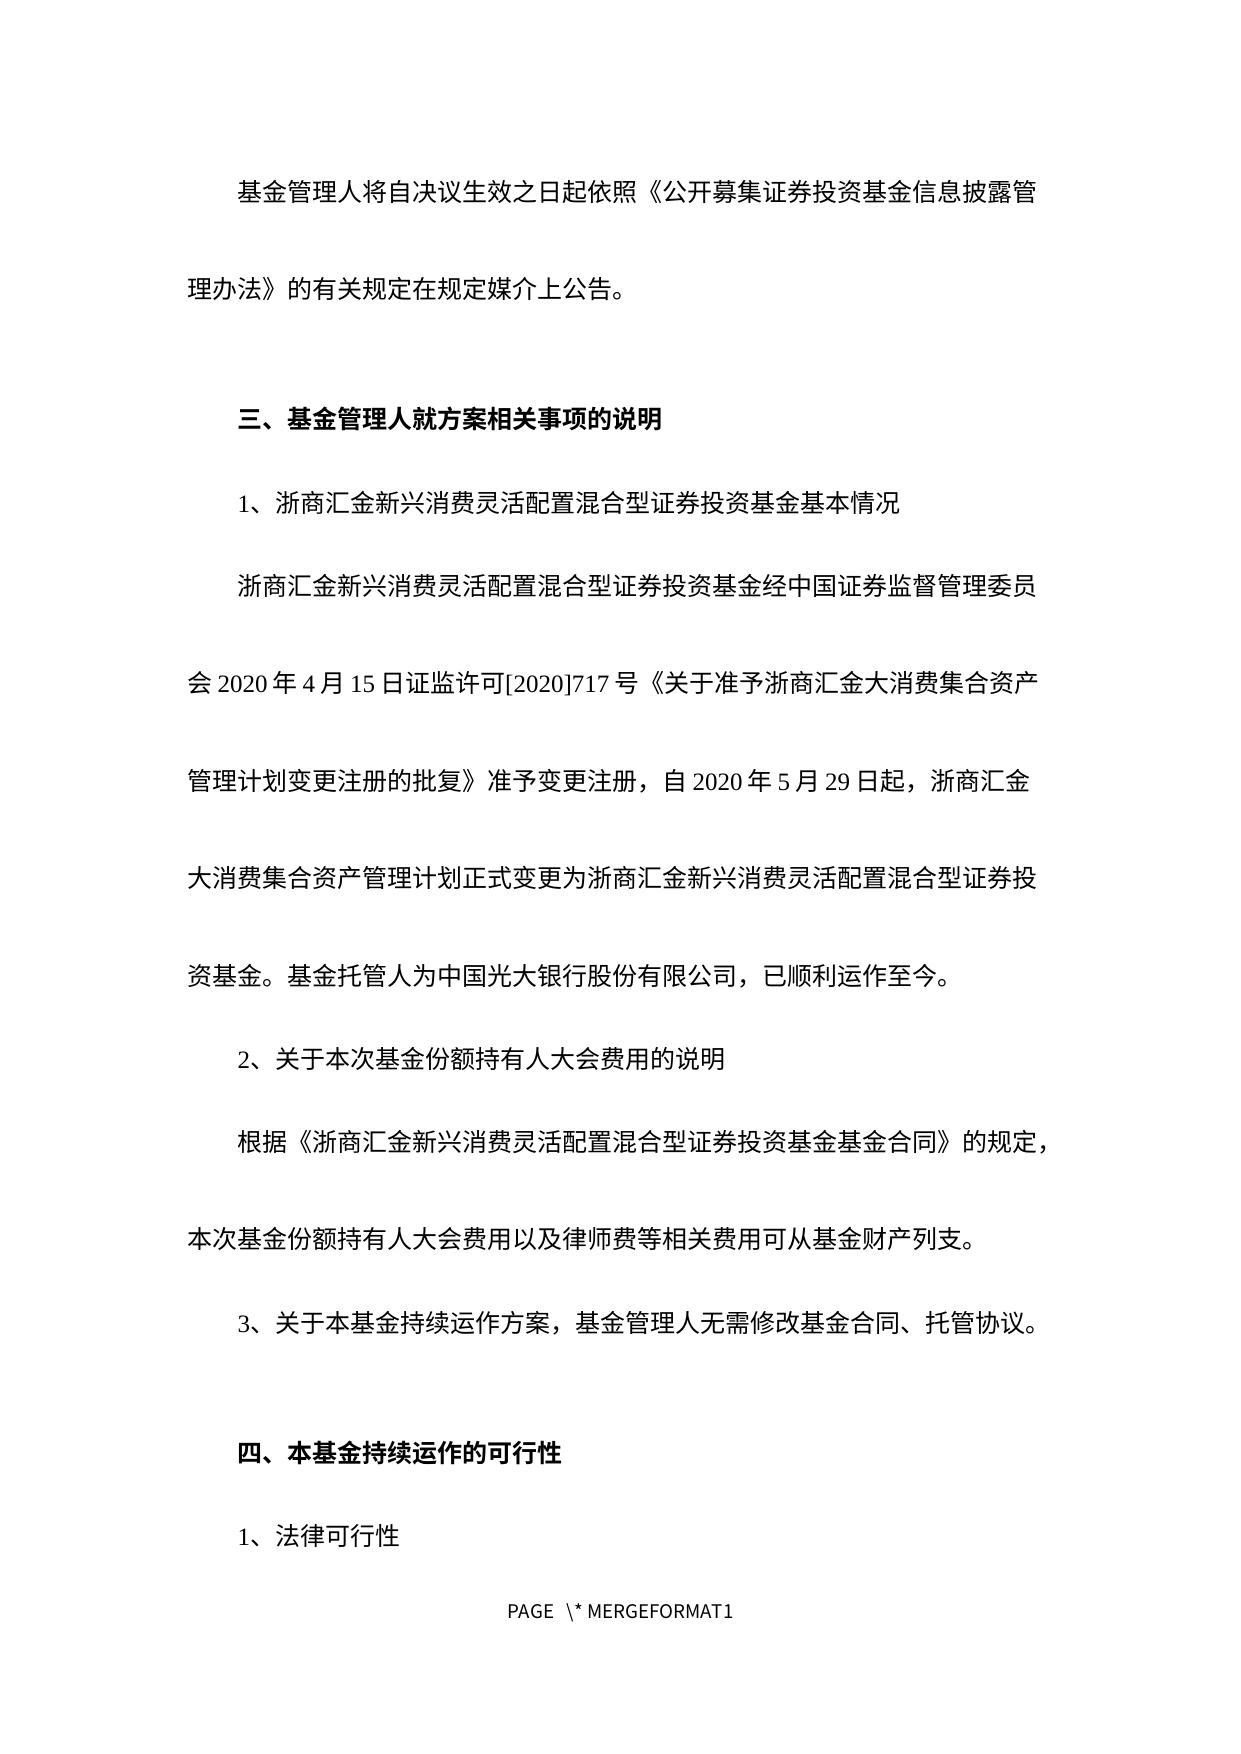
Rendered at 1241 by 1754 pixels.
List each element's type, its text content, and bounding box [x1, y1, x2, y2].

text 基金管理人将自决议生效之日起依照《公开募集证券投资基金信息披露管理办法》的有关规定在规定媒介上公告。 [187, 158, 1053, 321]
text 2、关于本次基金份额持有人大会费用的说明 [187, 1025, 1053, 1090]
text 浙商汇金新兴消费灵活配置混合型证券投资基金经中国证券监督管理委员会2020年4月15日证监许可[2020]717号《关于准予浙商汇金大消费集合资产管理计划变更注册的批复》准予变更注册，自2020年5月29日起，浙商汇金大消费集合资产管理计划正式变更为浙商汇金新兴消费灵活配置混合型证券投资基金。基金托管人为中国光大银行股份有限公司，已顺利运作至今。 [187, 552, 1053, 1007]
text 四、本基金持续运作的可行性 [187, 1419, 1053, 1484]
text 3、关于本基金持续运作方案，基金管理人无需修改基金合同、托管协议。 [187, 1289, 1053, 1354]
text 1、法律可行性 [187, 1502, 1053, 1567]
text 1、浙商汇金新兴消费灵活配置混合型证券投资基金基本情况 [187, 469, 1053, 534]
text 三、基金管理人就方案相关事项的说明 [187, 386, 1053, 451]
text 根据《浙商汇金新兴消费灵活配置混合型证券投资基金基金合同》的规定，本次基金份额持有人大会费用以及律师费等相关费用可从基金财产列支。 [187, 1108, 1053, 1271]
